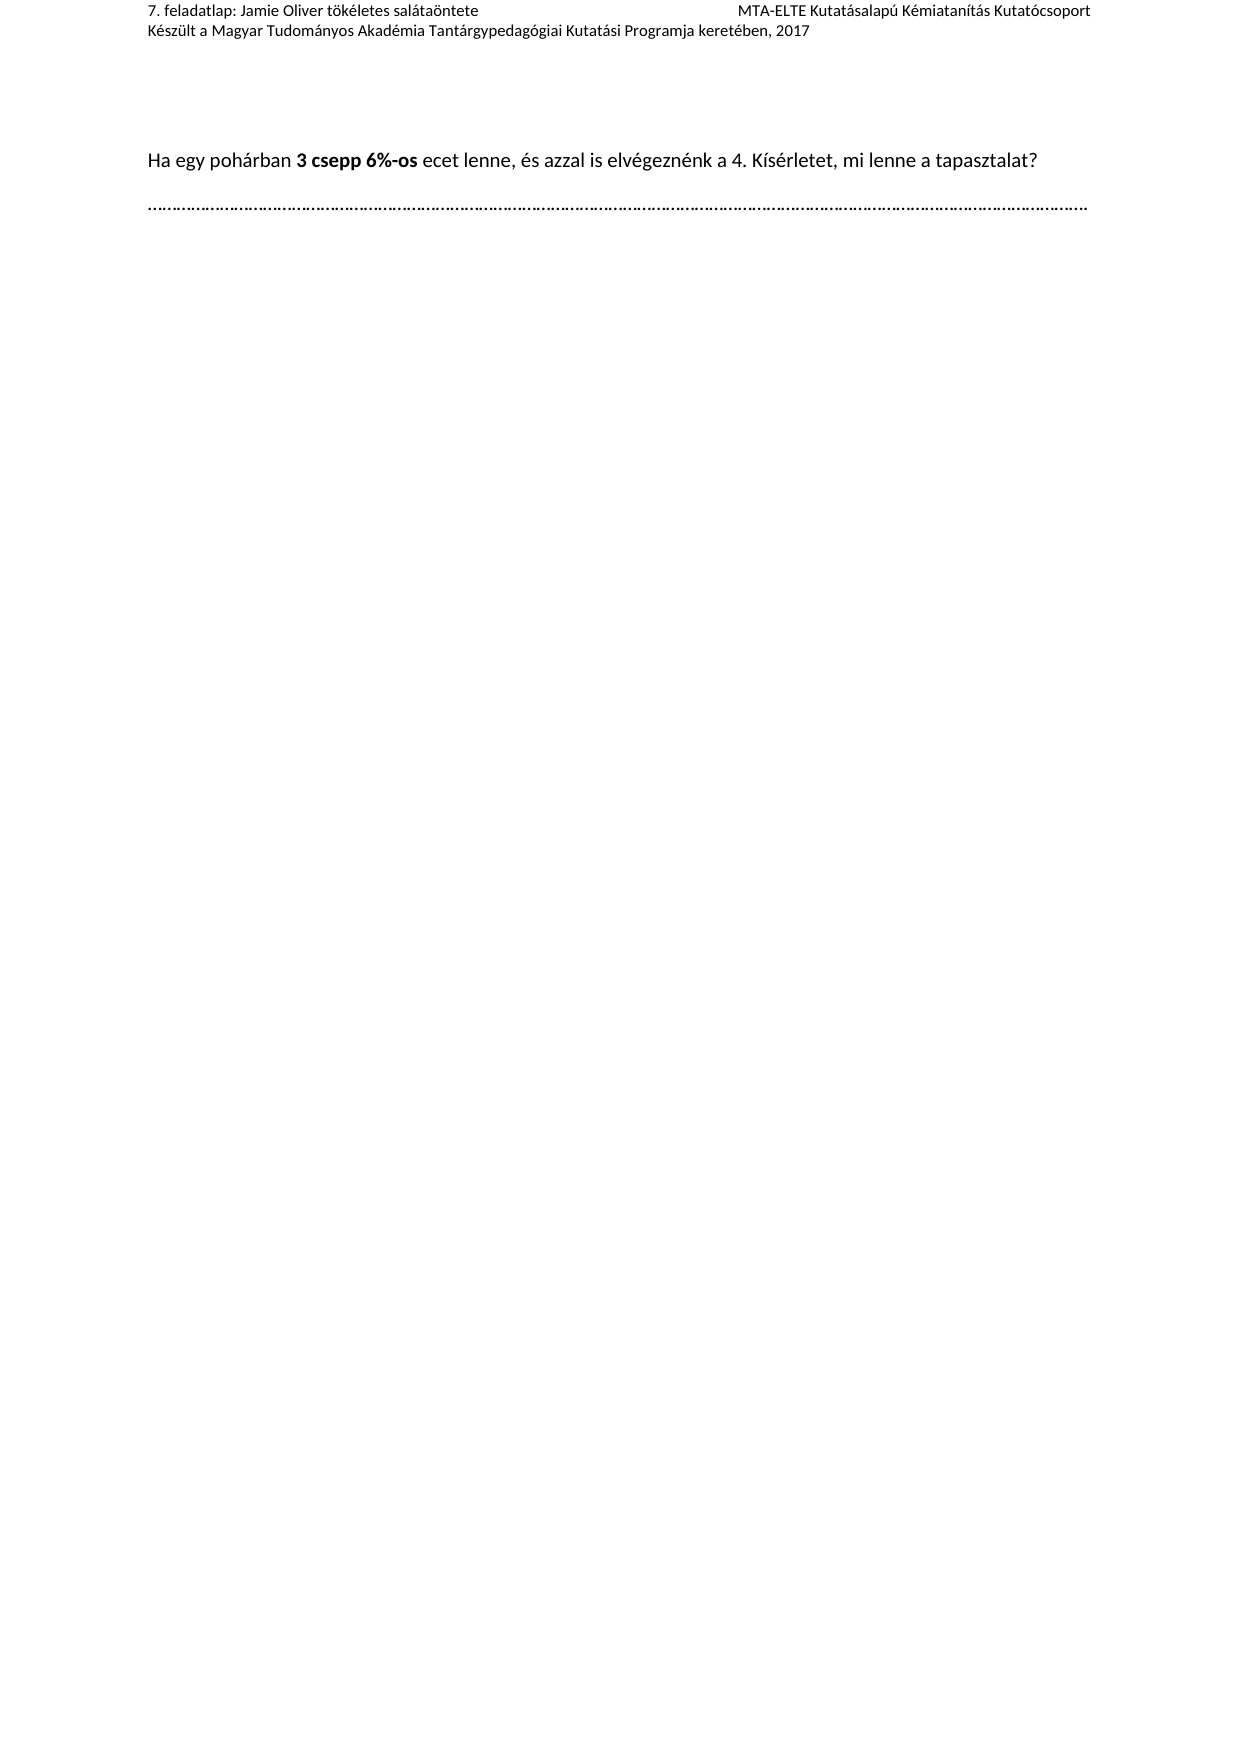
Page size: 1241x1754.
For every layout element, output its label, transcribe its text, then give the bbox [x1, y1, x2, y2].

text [148, 190, 1093, 215]
text Ha egy pohárban 3 csepp 6%-os ecet lenne, és azzal is elvégeznénk a 4. Kísérletet, mi lenne a tapasztalat? [148, 148, 1093, 173]
